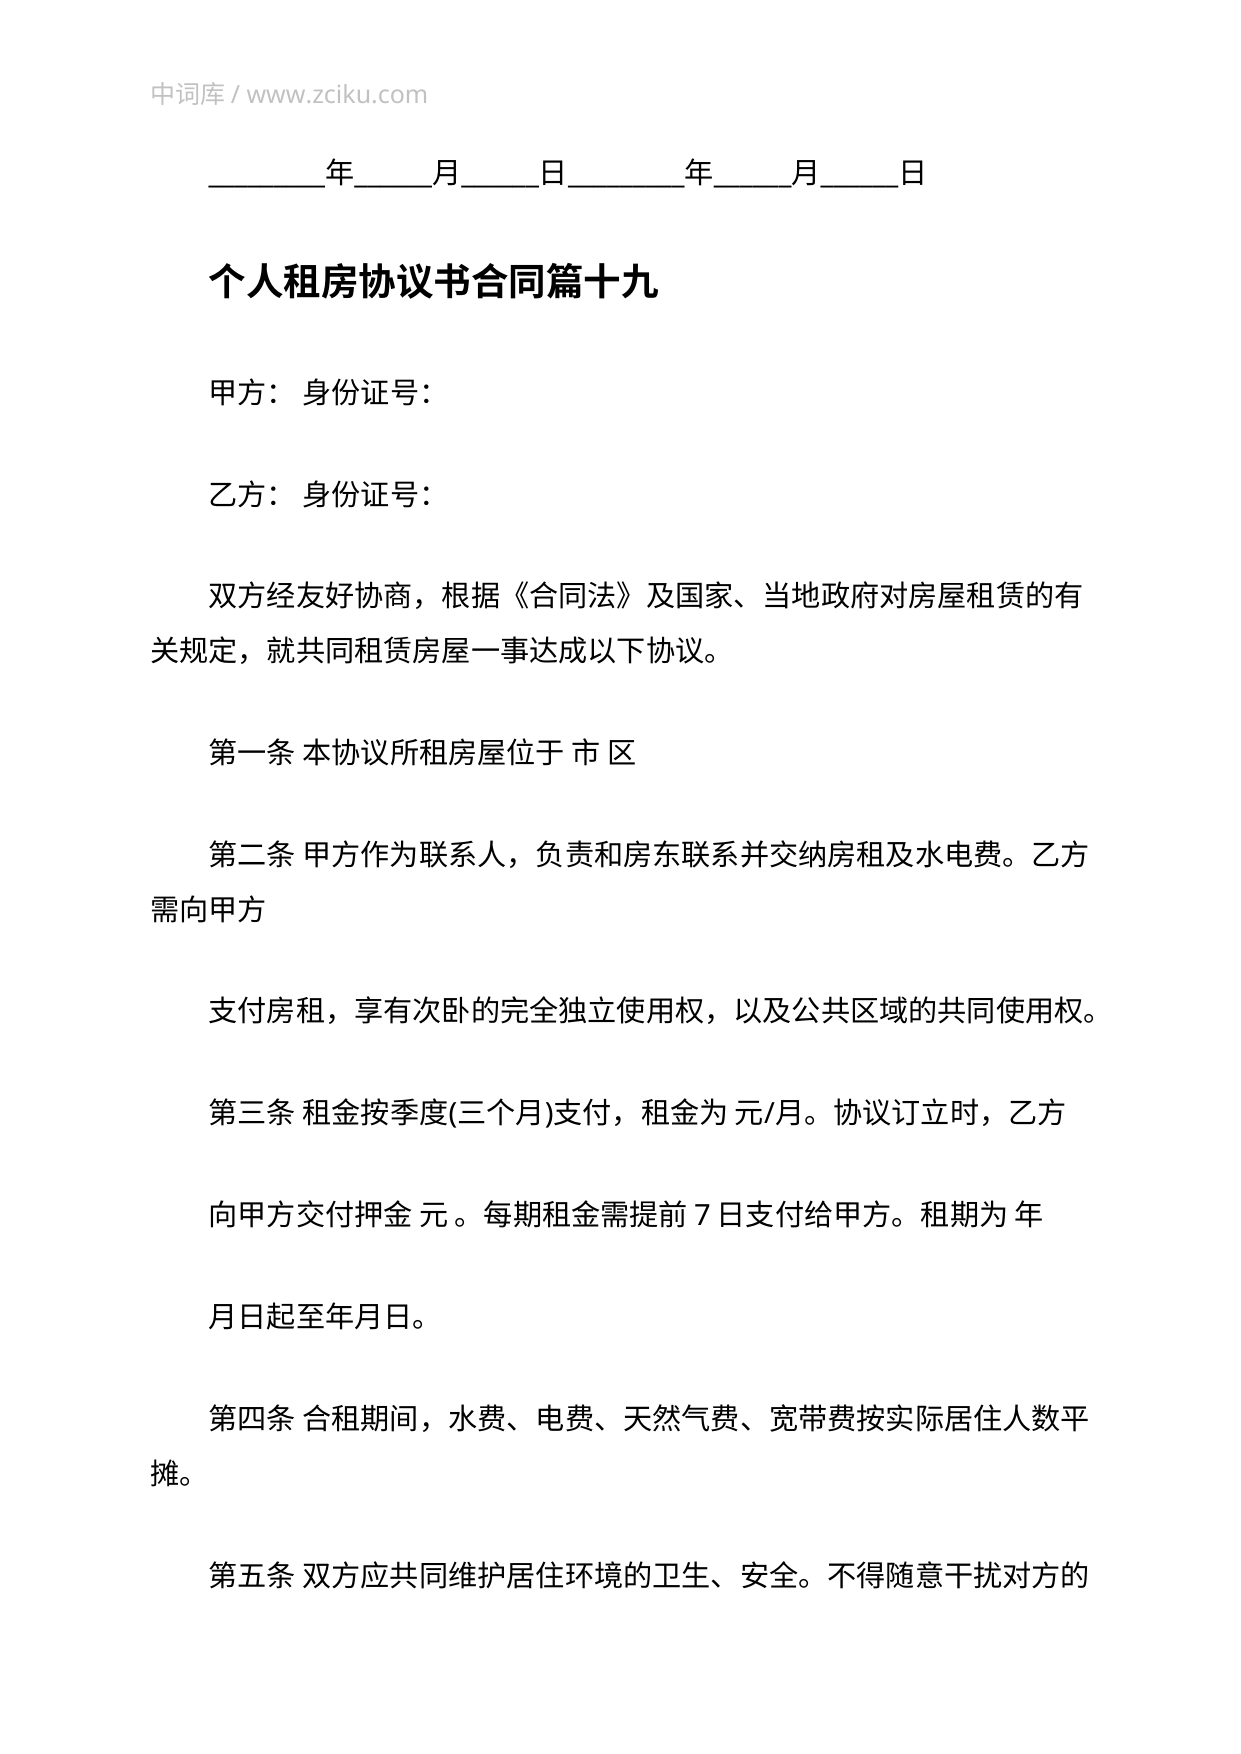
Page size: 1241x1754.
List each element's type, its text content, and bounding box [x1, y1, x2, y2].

text 第四条 合租期间，水费、电费、天然气费、宽带费按实际居住人数平摊。 [150, 1396, 1090, 1493]
text 支付房租，享有次卧的完全独立使用权，以及公共区域的共同使用权。 [150, 988, 1090, 1030]
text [150, 1552, 1090, 1594]
text 向甲方交付押金 元 。每期租金需提前7日支付给甲方。租期为 年 [150, 1192, 1090, 1234]
text _________年______月______日_________年______月______日 [150, 150, 1090, 192]
text 个人租房协议书合同篇十九 [150, 252, 1090, 306]
text 双方经友好协商，根据《合同法》及国家、当地政府对房屋租赁的有关规定，就共同租赁房屋一事达成以下协议。 [150, 573, 1090, 670]
text 第三条 租金按季度(三个月)支付，租金为 元/月。协议订立时，乙方 [150, 1090, 1090, 1132]
text 乙方： 身份证号： [150, 471, 1090, 513]
text 第一条 本协议所租房屋位于 市 区 [150, 729, 1090, 772]
text 月日起至年月日。 [150, 1294, 1090, 1336]
text 第二条 甲方作为联系人，负责和房东联系并交纳房租及水电费。乙方需向甲方 [150, 831, 1090, 928]
text 甲方： 身份证号： [150, 369, 1090, 412]
